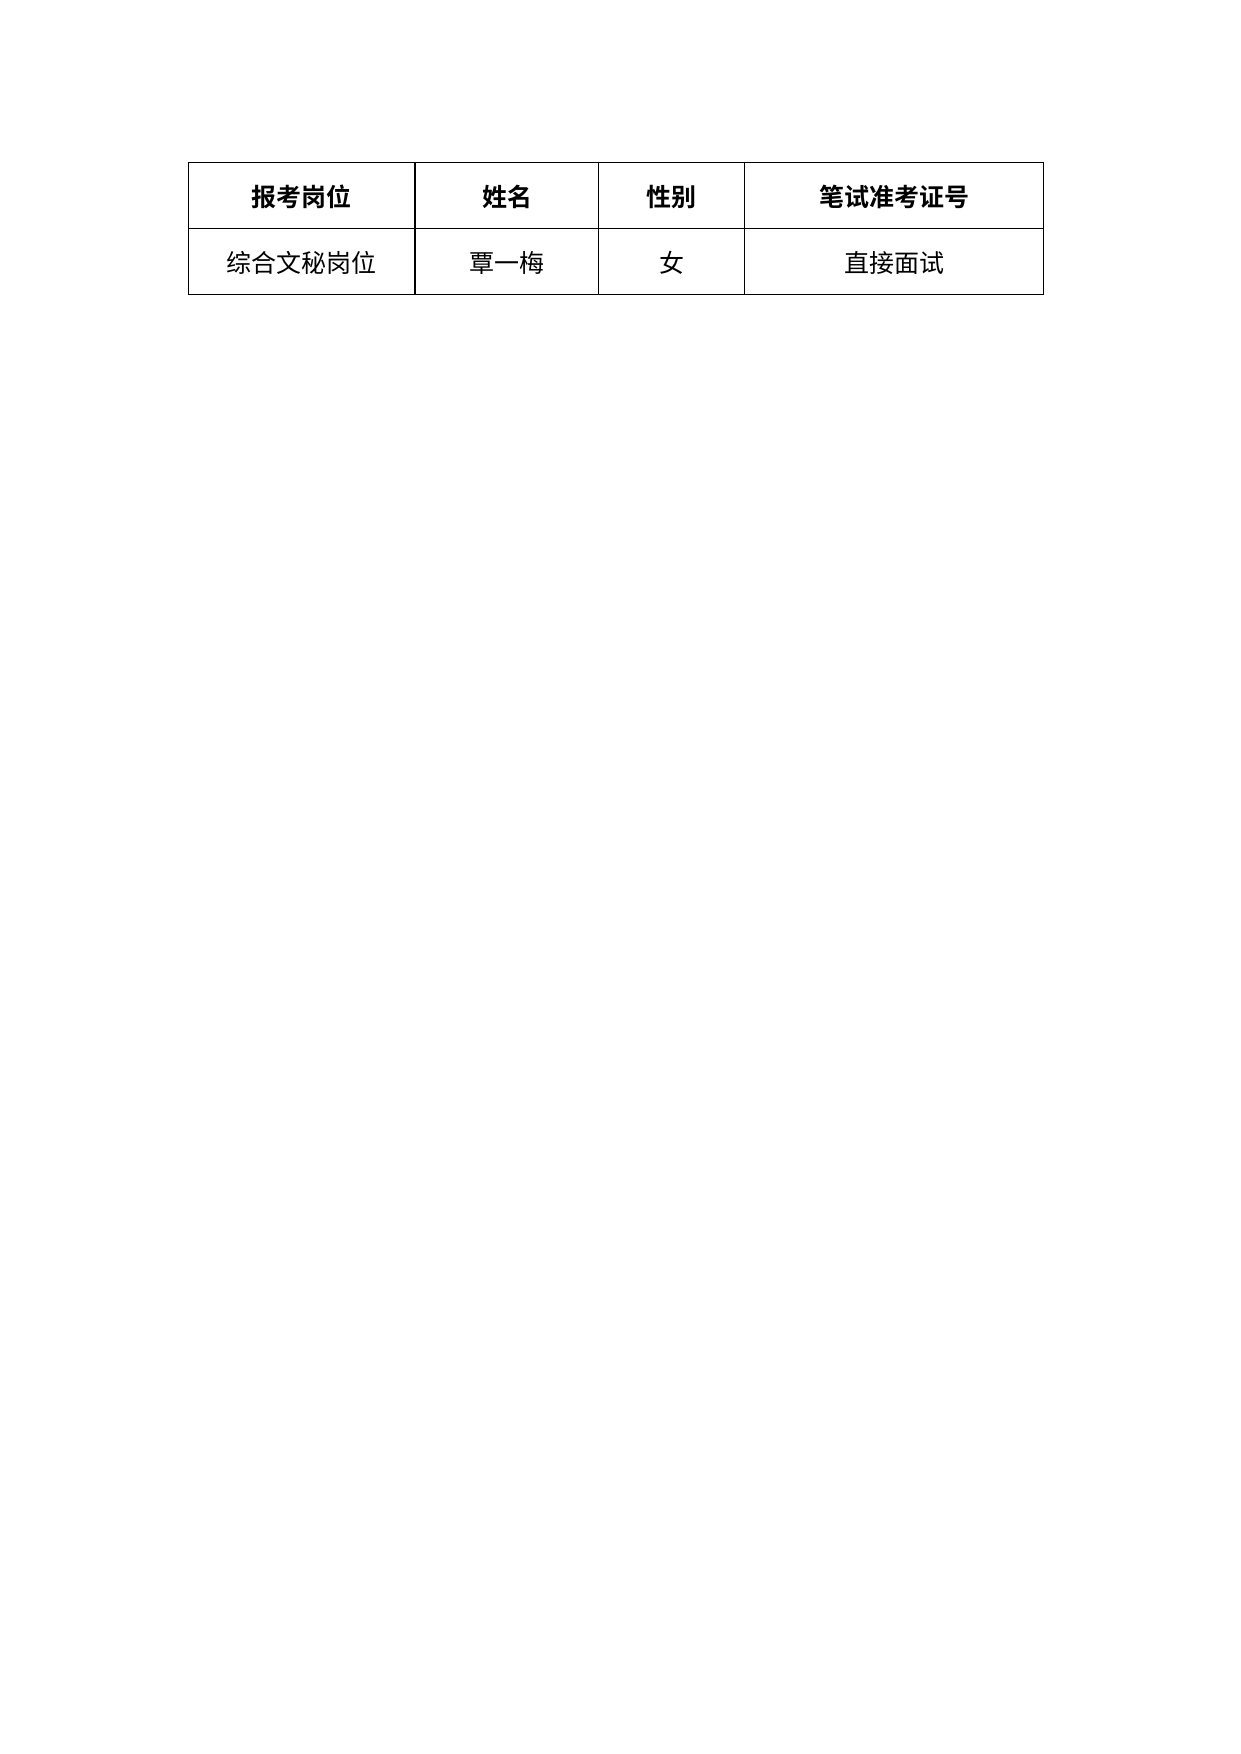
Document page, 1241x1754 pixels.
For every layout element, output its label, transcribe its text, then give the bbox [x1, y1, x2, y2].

table_header 性别 [599, 163, 744, 228]
table_header 姓名 [416, 163, 598, 228]
table_cell 直接面试 [745, 229, 1043, 294]
table_cell 女 [599, 229, 744, 294]
table_header 报考岗位 [189, 163, 414, 228]
table_cell 综合文秘岗位 [189, 229, 414, 294]
table_cell 覃一梅 [416, 229, 598, 294]
table_header 笔试准考证号 [745, 163, 1043, 228]
